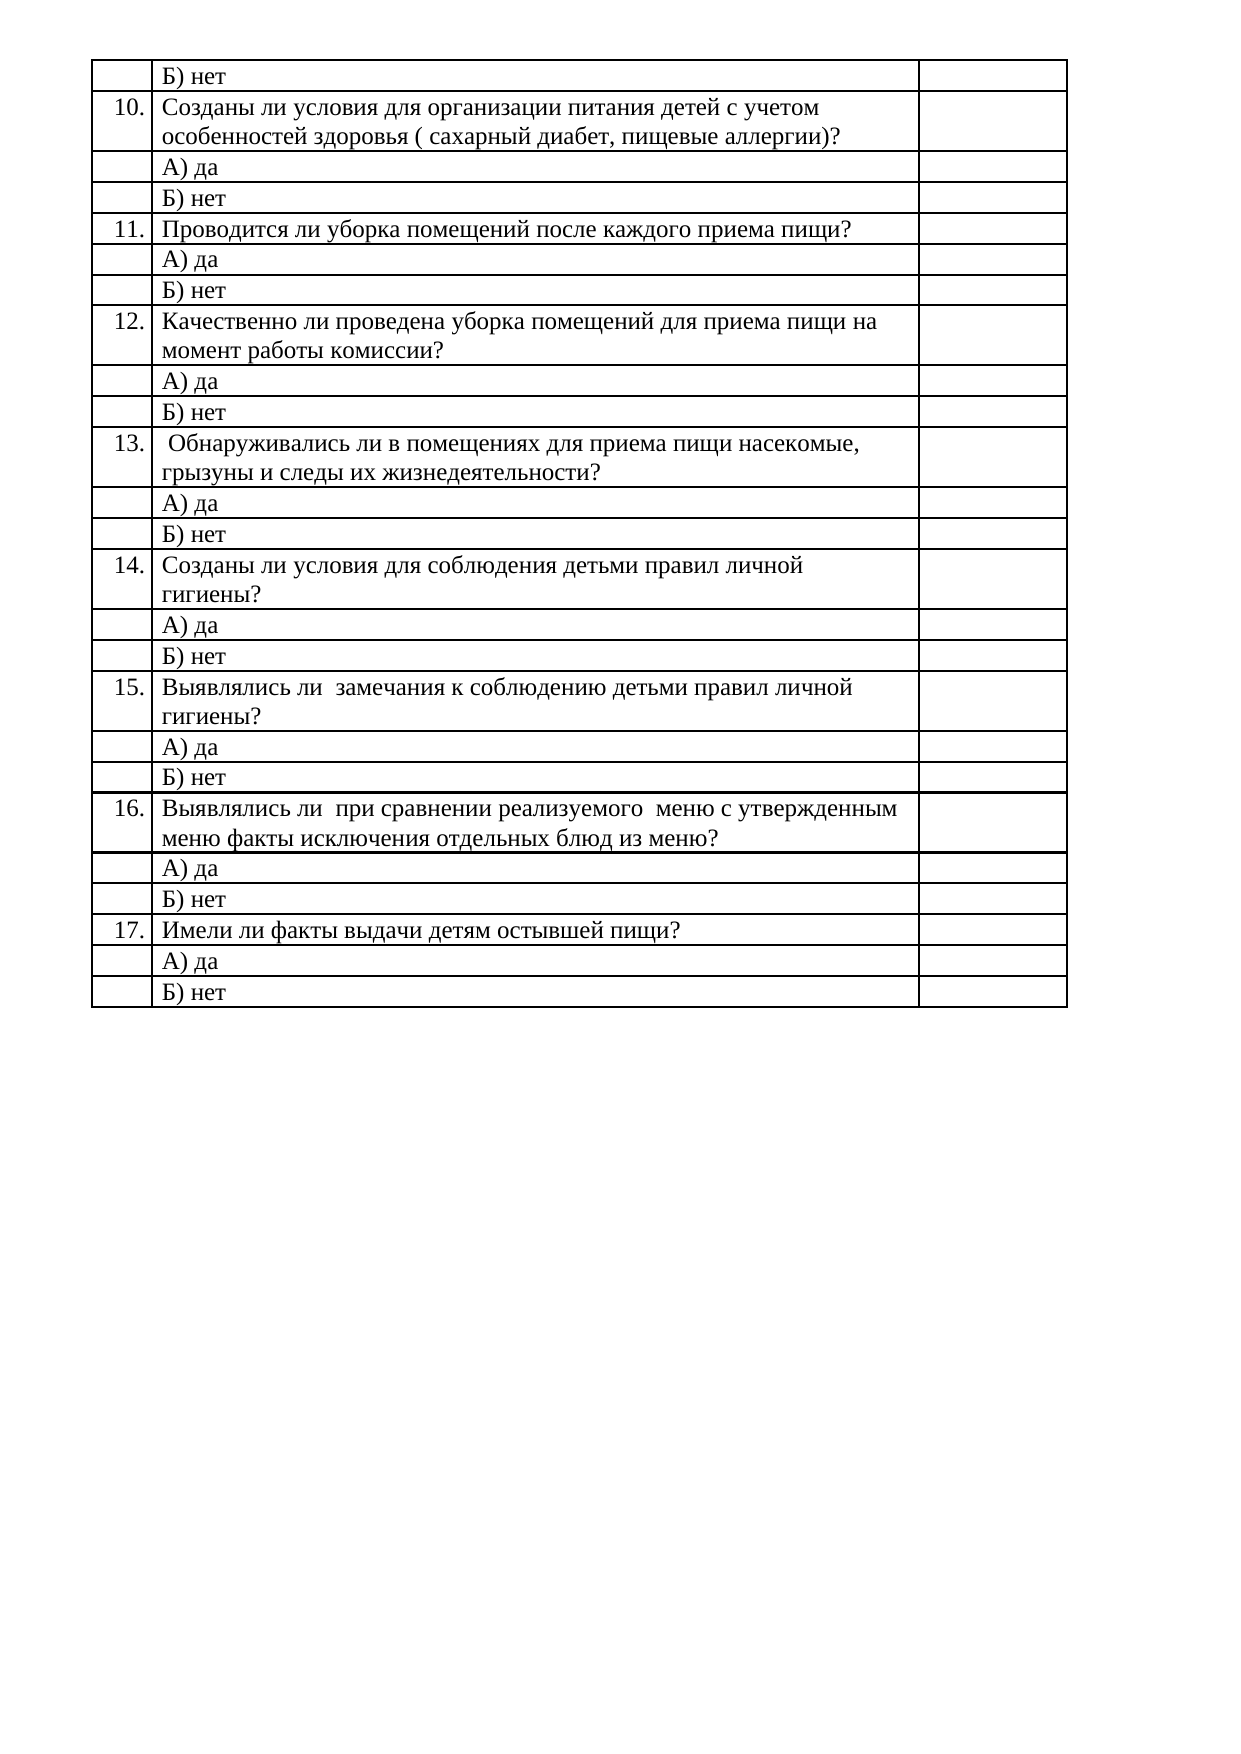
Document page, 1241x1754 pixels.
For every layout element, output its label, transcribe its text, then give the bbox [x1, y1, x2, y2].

table_cell [93, 183, 151, 212]
table_cell [920, 276, 1066, 304]
table_cell [920, 579, 1066, 608]
table_cell Б) нет [153, 763, 918, 791]
table_cell Выявлялись ли замечания к соблюдению детьми правил личной [153, 672, 918, 700]
table_cell [93, 488, 151, 517]
table_cell [93, 519, 151, 548]
table_cell Б) нет [153, 397, 918, 426]
table_cell Выявлялись ли при сравнении реализуемого меню с утвержденным [153, 794, 918, 822]
table_cell [920, 366, 1066, 395]
table_cell [920, 245, 1066, 273]
table_cell [920, 488, 1066, 517]
table_cell Созданы ли условия для соблюдения детьми правил личной [153, 550, 918, 579]
table_cell [920, 946, 1066, 975]
table_cell 15. [93, 672, 151, 700]
table_cell [920, 397, 1066, 426]
table_cell [920, 152, 1066, 181]
table_cell [920, 641, 1066, 669]
table_cell [920, 732, 1066, 761]
table_cell Б) нет [153, 641, 918, 669]
table_cell 10. [93, 92, 151, 121]
table_cell [920, 794, 1066, 822]
table_cell [93, 276, 151, 304]
table_cell [93, 822, 151, 851]
table_cell Обнаруживались ли в помещениях для приема пищи насекомые, [153, 428, 918, 457]
table_cell особенностей здоровья ( сахарный диабет, пищевые аллергии)? [153, 121, 918, 150]
table_cell [920, 550, 1066, 579]
table_cell Б) нет [153, 977, 918, 1006]
table_cell [93, 335, 151, 364]
table_cell [920, 763, 1066, 791]
table_cell [920, 92, 1066, 121]
table_cell Качественно ли проведена уборка помещений для приема пищи на [153, 306, 918, 335]
table_cell А) да [153, 366, 918, 395]
table_cell [920, 214, 1066, 243]
table_cell 11. [93, 214, 151, 243]
table_cell А) да [153, 946, 918, 975]
table_cell А) да [153, 152, 918, 181]
table_cell [920, 822, 1066, 851]
table_cell [920, 306, 1066, 335]
table_header [93, 61, 151, 90]
table_cell [920, 519, 1066, 548]
table_cell [920, 457, 1066, 486]
table_cell [920, 183, 1066, 212]
table_cell 13. [93, 428, 151, 457]
table_cell [920, 121, 1066, 150]
table_cell [93, 610, 151, 639]
table_cell гигиены? [153, 579, 918, 608]
table_cell [920, 610, 1066, 639]
table_cell Созданы ли условия для организации питания детей с учетом [153, 92, 918, 121]
table_cell Б) нет [153, 519, 918, 548]
table_cell грызуны и следы их жизнедеятельности? [153, 457, 918, 486]
table_cell [920, 335, 1066, 364]
table_cell [93, 579, 151, 608]
table_cell [93, 884, 151, 913]
table_cell [920, 428, 1066, 457]
table_cell [93, 397, 151, 426]
table_cell меню факты исключения отдельных блюд из меню? [153, 822, 918, 851]
table_cell А) да [153, 854, 918, 882]
table_cell [93, 245, 151, 273]
table_cell [920, 977, 1066, 1006]
table_cell 17. [93, 915, 151, 944]
table_cell А) да [153, 488, 918, 517]
table_cell [93, 854, 151, 882]
table_cell [920, 700, 1066, 730]
table_cell [93, 152, 151, 181]
table_cell [93, 121, 151, 150]
table_cell [920, 854, 1066, 882]
table_cell А) да [153, 245, 918, 273]
table_cell [93, 763, 151, 791]
table_cell А) да [153, 732, 918, 761]
table_cell [920, 672, 1066, 700]
table_cell гигиены? [153, 700, 918, 730]
table_cell 12. [93, 306, 151, 335]
table_cell [93, 366, 151, 395]
table_cell момент работы комиссии? [153, 335, 918, 364]
table_cell 16. [93, 794, 151, 822]
table_cell Имели ли факты выдачи детям остывшей пищи? [153, 915, 918, 944]
table_cell Б) нет [153, 276, 918, 304]
table_cell [93, 946, 151, 975]
table_cell [920, 884, 1066, 913]
table_header [920, 61, 1066, 90]
table_cell Б) нет [153, 884, 918, 913]
table_cell 14. [93, 550, 151, 579]
table_cell Проводится ли уборка помещений после каждого приема пищи? [153, 214, 918, 243]
table_cell [93, 700, 151, 730]
table_header Б) нет [153, 61, 918, 90]
table_cell [93, 732, 151, 761]
table_cell Б) нет [153, 183, 918, 212]
table_cell [93, 457, 151, 486]
table_cell [93, 641, 151, 669]
table_cell [93, 977, 151, 1006]
table_cell А) да [153, 610, 918, 639]
table_cell [920, 915, 1066, 944]
